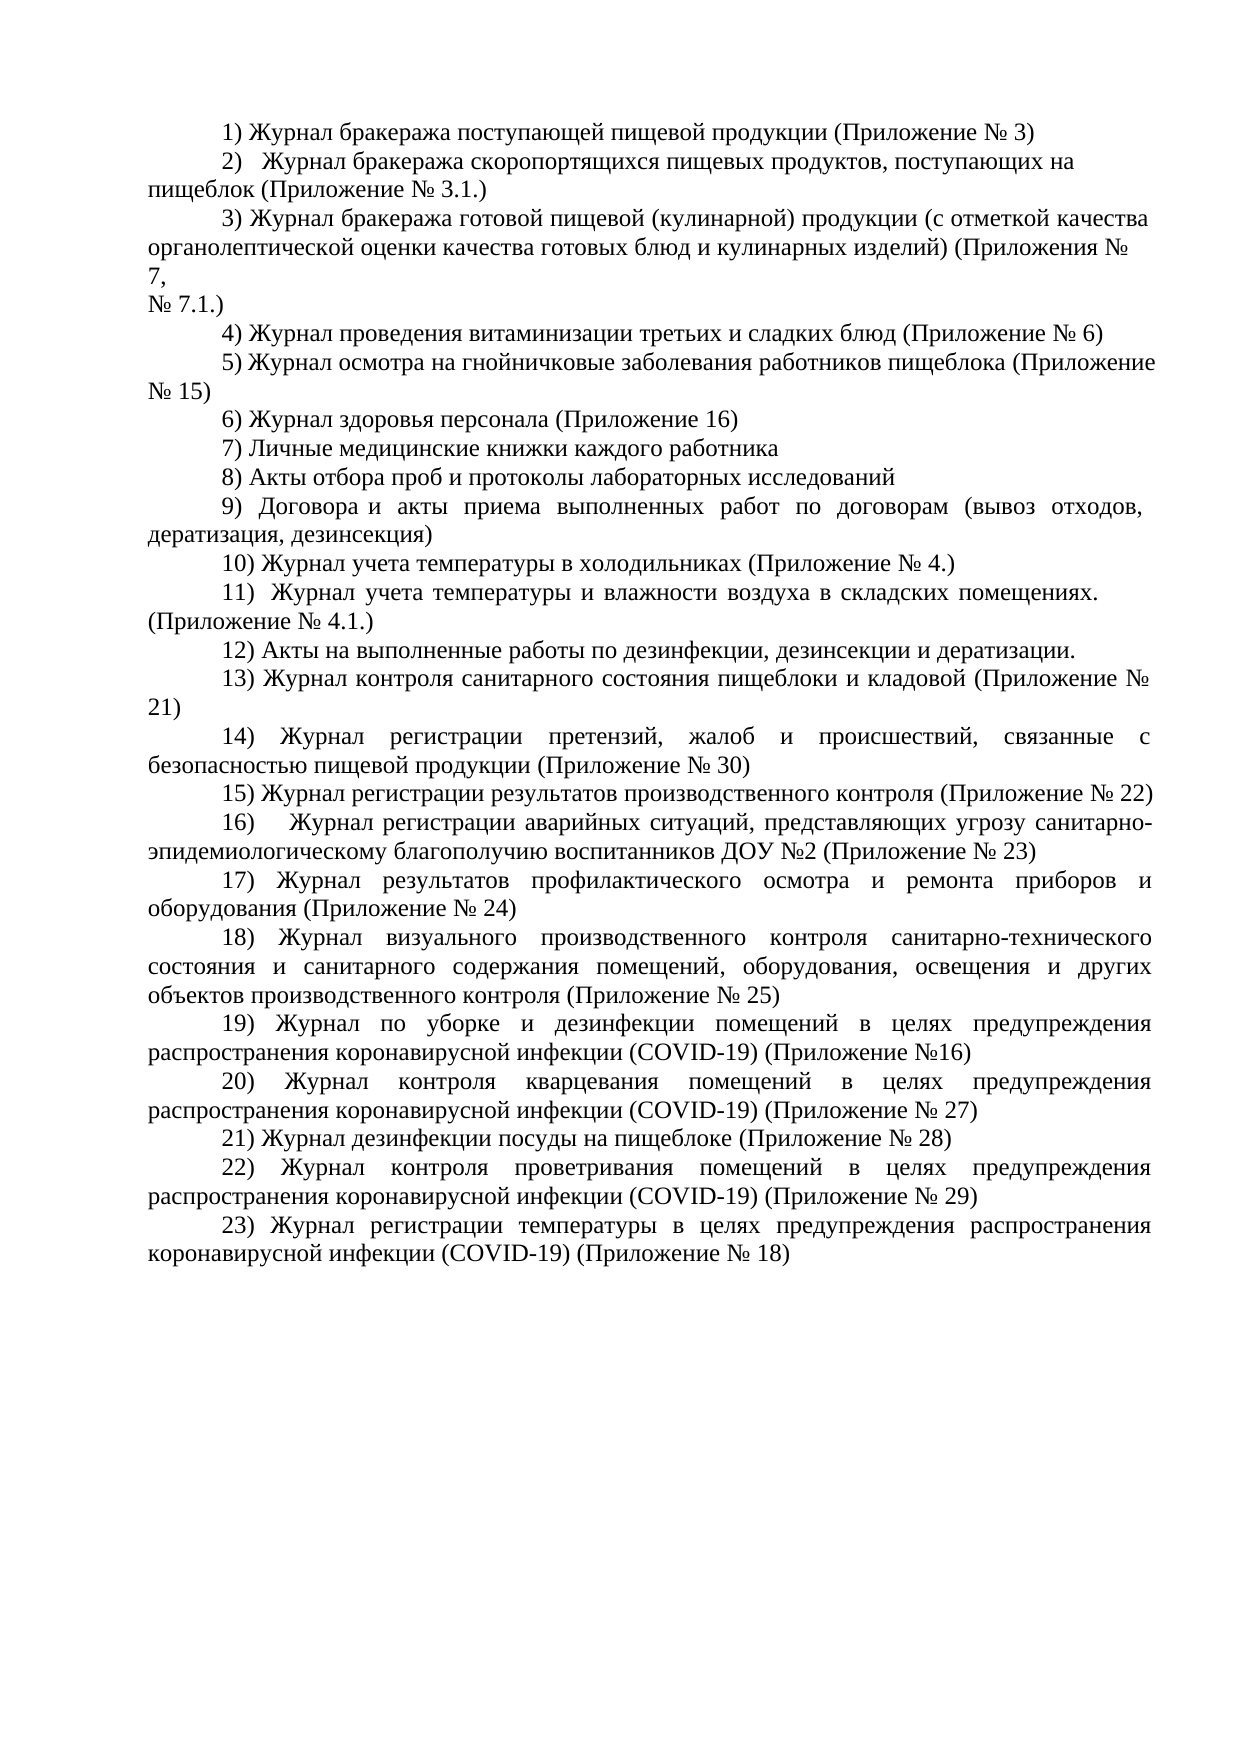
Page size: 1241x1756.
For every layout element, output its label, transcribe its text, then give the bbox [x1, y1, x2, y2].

text № 7.1.) [148, 289, 1221, 318]
list Журнал учета температуры и влажности воздуха в складских помещениях. (Приложение № 4.1.) [148, 577, 1151, 635]
list Журнал бракеража готовой пищевой (кулинарной) продукции (с отметкой качества органолептической оценки качества готовых блюд и кулинарных изделий) (Приложения № 7, [148, 203, 1152, 289]
text безопасностью пищевой продукции (Приложение № 30) [148, 750, 1221, 778]
text дератизация, дезинсекция) [148, 519, 1221, 548]
list Журнал дезинфекции посуды на пищеблоке (Приложение № 28) [221, 1123, 1221, 1152]
list Журнал контроля проветривания помещений в целях предупреждения распространения коронавирусной инфекции (COVID-19) (Приложение № 29) [148, 1152, 1151, 1210]
list Журнал контроля кварцевания помещений в целях предупреждения распространения коронавирусной инфекции (COVID-19) (Приложение № 27) [148, 1066, 1151, 1123]
list Журнал по уборке и дезинфекции помещений в целях предупреждения распространения коронавирусной инфекции (COVID-19) (Приложение №16) [148, 1008, 1151, 1066]
list Журнал бракеража скоропортящихся пищевых продуктов, поступающих на пищеблок (Приложение № 3.1.) [148, 146, 1151, 203]
text 21) [148, 692, 1221, 721]
list Журнал учета температуры в холодильниках (Приложение № 4.) [221, 548, 1221, 577]
list Журнал регистрации результатов производственного контроля (Приложение № 22) [221, 778, 1221, 807]
list Журнал регистрации температуры в целях предупреждения распространения коронавирусной инфекции (COVID-19) (Приложение № 18) [148, 1210, 1152, 1267]
list Личные медицинские книжки каждого работника [221, 433, 1221, 462]
list Журнал визуального производственного контроля санитарно-технического состояния и санитарного содержания помещений, оборудования, освещения и других объектов производственного контроля (Приложение № 25) [148, 922, 1152, 1008]
list Журнал регистрации претензий, жалоб и происшествий, связанные с [221, 721, 1221, 750]
list Журнал бракеража поступающей пищевой продукции (Приложение № 3) [221, 117, 1221, 146]
list Журнал контроля санитарного состояния пищеблоки и кладовой (Приложение № [221, 663, 1221, 692]
list Журнал осмотра на гнойничковые заболевания работников пищеблока (Приложение [221, 347, 1221, 376]
list Журнал здоровья персонала (Приложение 16) [221, 404, 1221, 433]
list Акты на выполненные работы по дезинфекции, дезинсекции и дератизации. [221, 635, 1221, 663]
list Журнал регистрации аварийных ситуаций, представляющих угрозу санитарно-эпидемиологическому благополучию воспитанников ДОУ №2 (Приложение № 23) [148, 807, 1152, 865]
list Договора и акты приема выполненных работ по договорам (вывоз отходов, [221, 491, 1221, 519]
list Журнал проведения витаминизации третьих и сладких блюд (Приложение № 6) [221, 318, 1221, 347]
list Акты отбора проб и протоколы лабораторных исследований [221, 462, 1221, 491]
text № 15) [148, 376, 211, 404]
list Журнал результатов профилактического осмотра и ремонта приборов и оборудования (Приложение № 24) [148, 865, 1152, 922]
